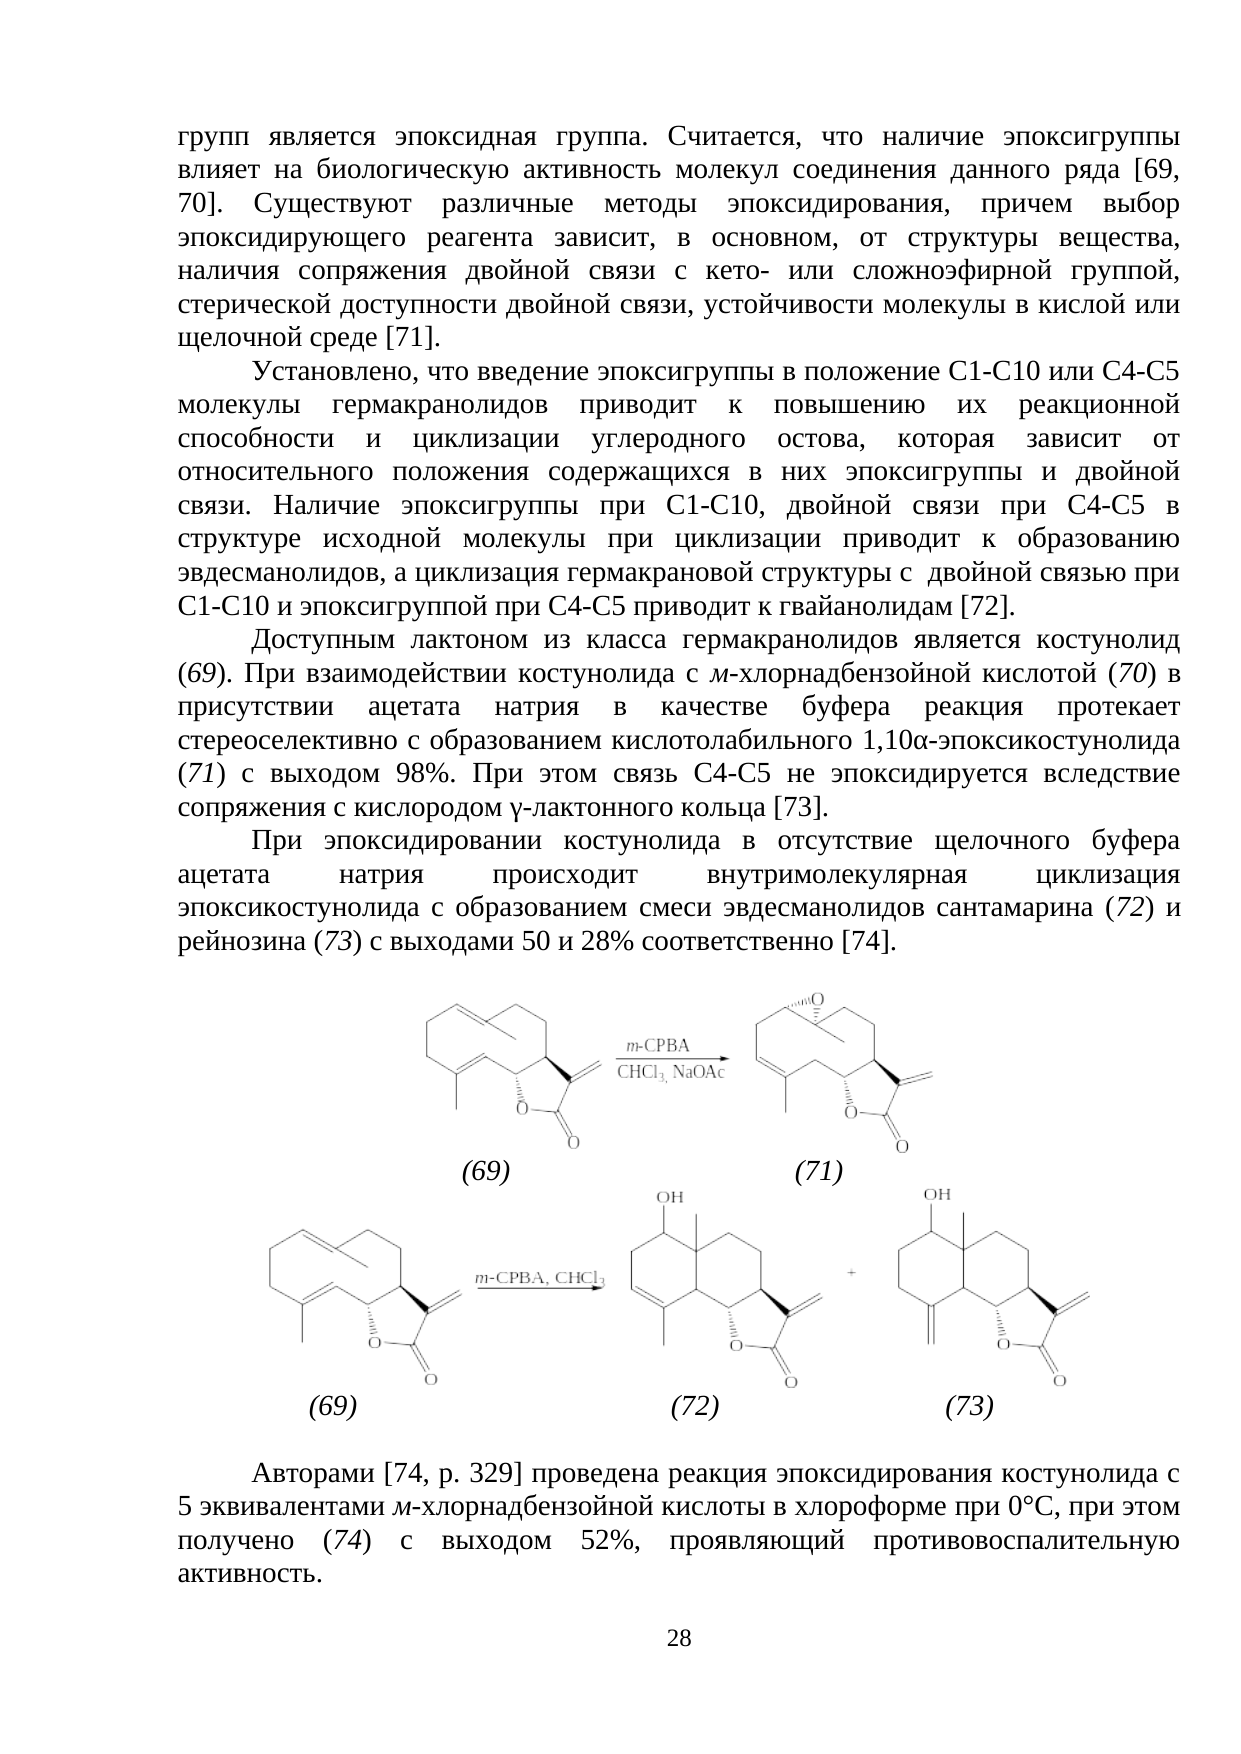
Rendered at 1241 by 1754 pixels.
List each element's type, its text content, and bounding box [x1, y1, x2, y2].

text (69) (72) (73) [177, 1388, 1181, 1421]
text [177, 118, 1181, 353]
text Авторами [74, р. 329] проведена реакция эпоксидирования костунолида с 5 эквивалентами м-хлорнадбензойной кислоты в хлороформе при 0°С, при этом получено (74) с выходом 52%, проявляющий противовоспалительную активность. [177, 1455, 1181, 1589]
text (69) (71) [177, 1153, 1181, 1186]
text При эпоксидировании костунолида в отсутствие щелочного буфера ацетата натрия происходит внутримолекулярная циклизация эпоксикостунолида с образованием смеси эвдесманолидов сантамарина (72) и рейнозина (73) с выходами 50 и 28% соответственно [74]. [177, 822, 1181, 957]
text Доступным лактоном из класса гермакранолидов является костунолид (69). При взаимодействии костунолида с м-хлорнадбензойной кислотой (70) в присутствии ацетата натрия в качестве буфера реакция протекает стереоселективно с образованием кислотолабильного 1,10α-эпоксикостунолида (71) с выходом 98%. При этом связь С4-С5 не эпоксидируется вследствие сопряжения с кислородом γ-лактонного кольца [73]. [177, 621, 1181, 822]
text Установлено, что введение эпоксигруппы в положение С1-С10 или С4-С5 молекулы гермакранолидов приводит к повышению их реакционной способности и циклизации углеродного остова, которая зависит от относительного положения содержащихся в них эпоксигруппы и двойной связи. Наличие эпоксигруппы при С1-С10, двойной связи при С4-С5 в структуре исходной молекулы при циклизации приводит к образованию эвдесманолидов, а циклизация гермакрановой структуры с двойной связью при С1-С10 и эпоксигруппой при С4-С5 приводит к гвайанолидам [72]. [177, 353, 1181, 621]
